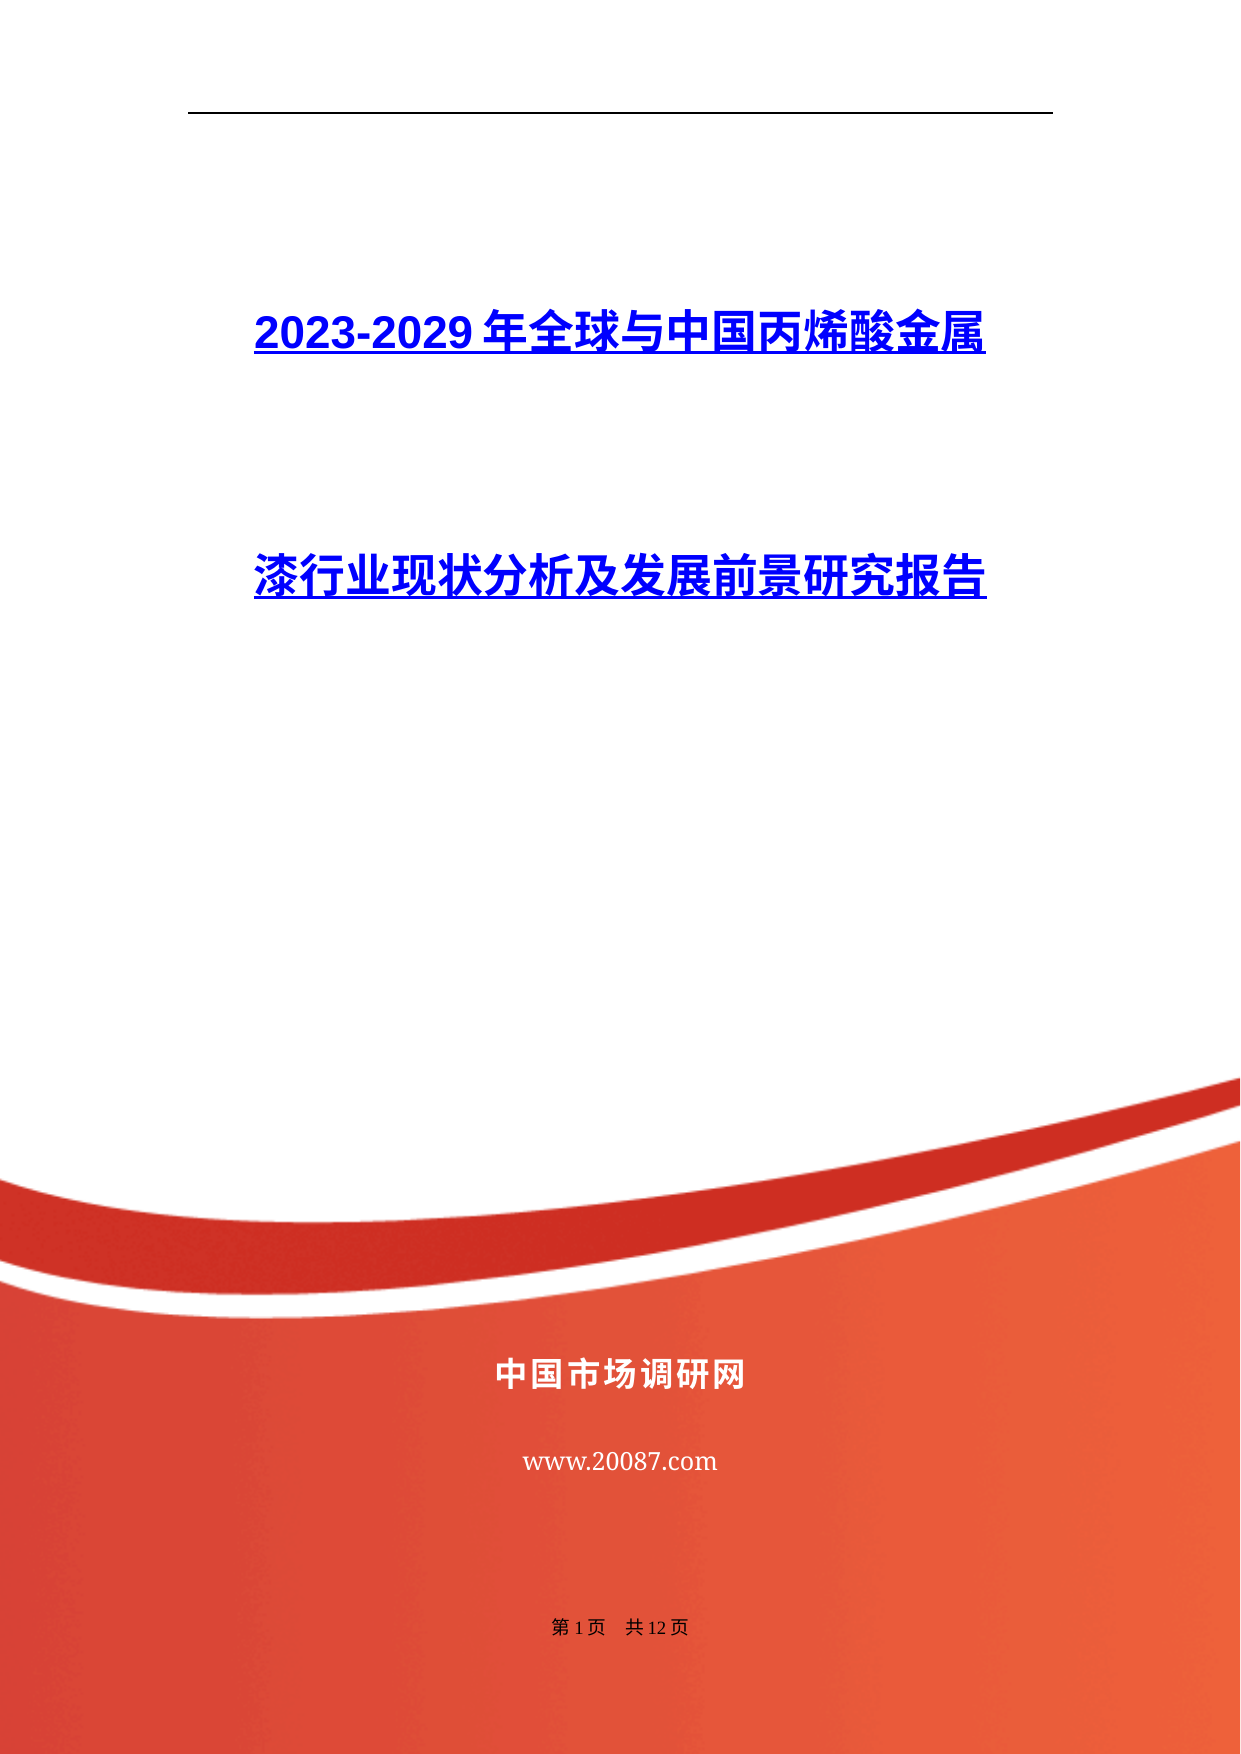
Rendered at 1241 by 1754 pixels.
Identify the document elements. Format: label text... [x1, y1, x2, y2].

subtitle 中国市场调研网 [187, 1339, 1053, 1404]
text www.20087.com [187, 1428, 1053, 1493]
table_header 2023-2029年全球与中国丙烯酸金属漆行业现状分析及发展前景研究报告 [188, 207, 1053, 773]
picture [0, 1006, 1241, 1754]
